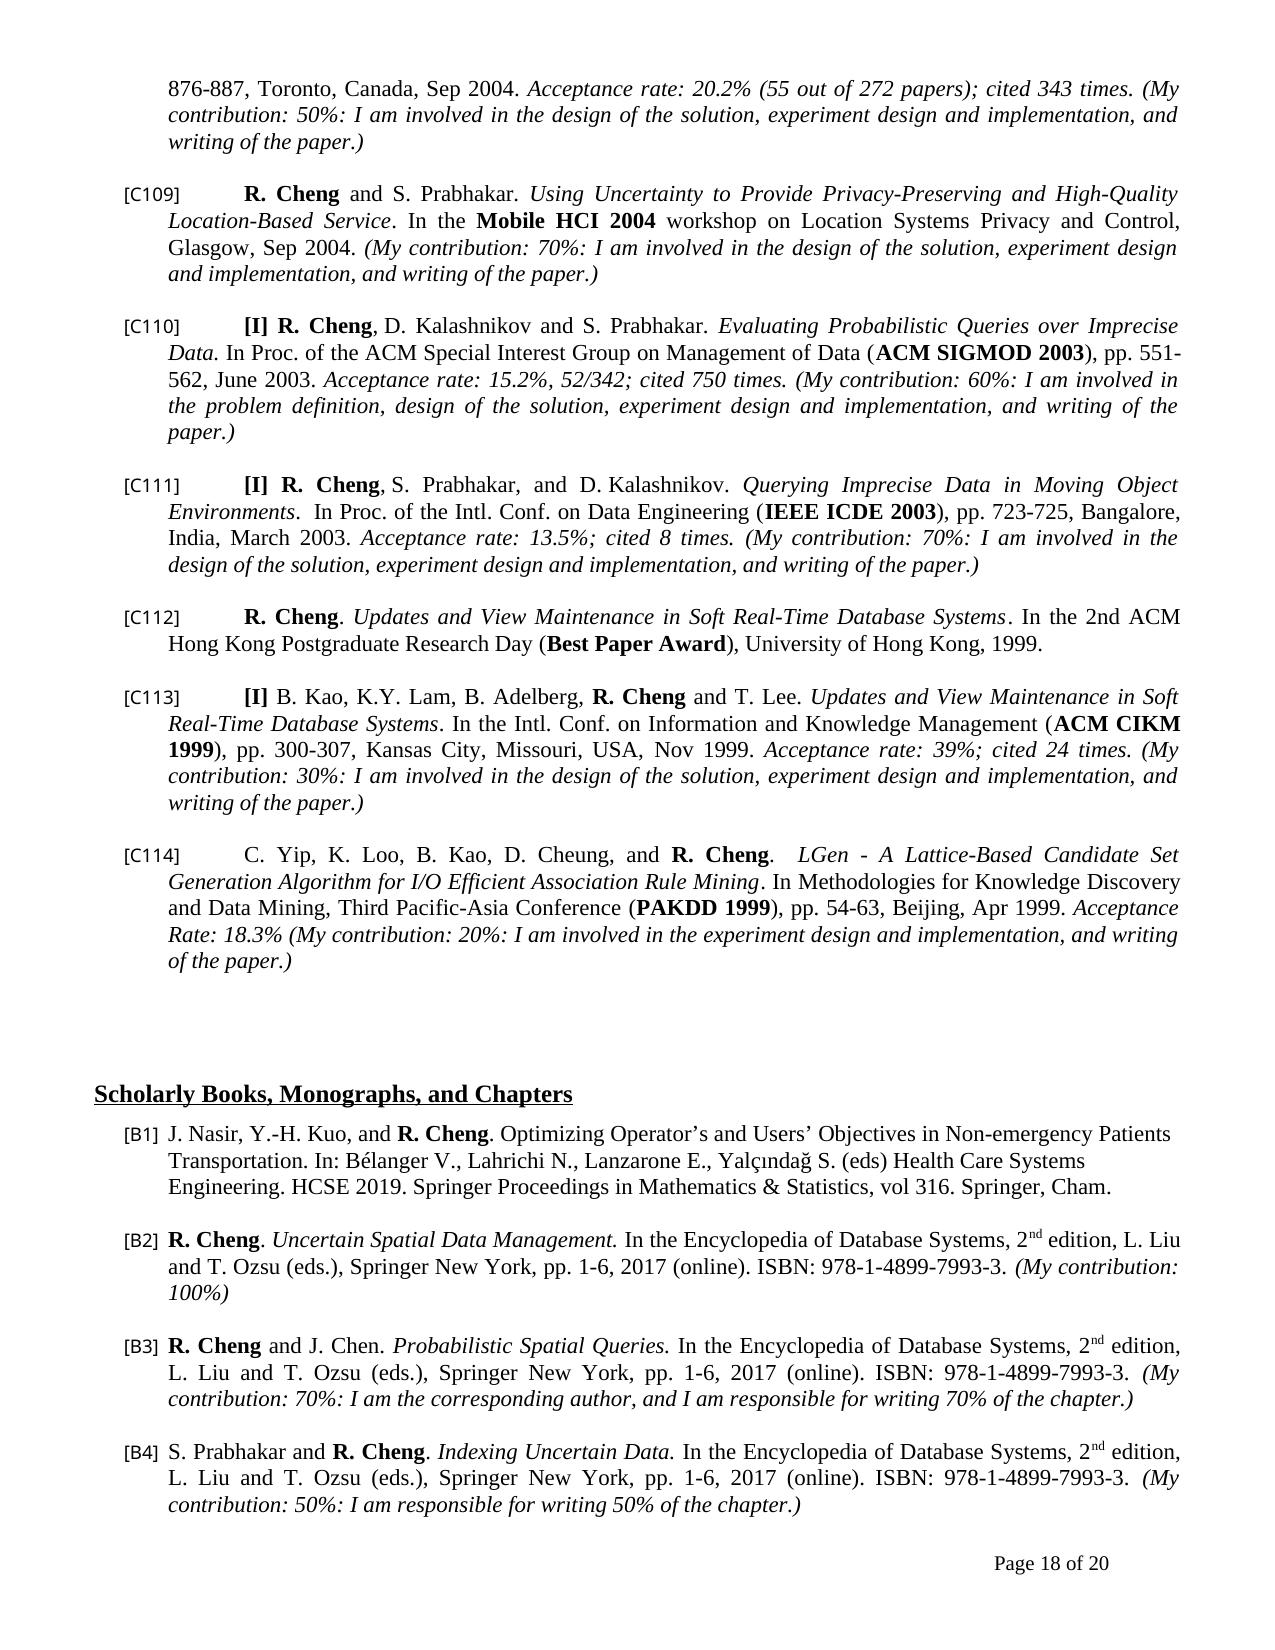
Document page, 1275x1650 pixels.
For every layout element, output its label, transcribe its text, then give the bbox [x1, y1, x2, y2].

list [123, 75, 1181, 154]
list R. Cheng and S. Prabhakar. Using Uncertainty to Provide Privacy-Preserving and High-Quality Location-Based Service. In the Mobile HCI 2004 workshop on Location Systems Privacy and Control, Glasgow, Sep 2004. (My contribution: 70%: I am involved in the design of the solution, experiment design and implementation, and writing of the paper.) [123, 180, 1181, 286]
list R. Cheng. Updates and View Maintenance in Soft Real-Time Database Systems. In the 2nd ACM Hong Kong Postgraduate Research Day (Best Paper Award), University of Hong Kong, 1999. [123, 603, 1181, 656]
list C. Yip, K. Loo, B. Kao, D. Cheung, and R. Cheng. LGen - A Lattice-Based Candidate Set Generation Algorithm for I/O Efficient Association Rule Mining. In Methodologies for Knowledge Discovery and Data Mining, Third Pacific-Asia Conference (PAKDD 1999), pp. 54-63, Beijing, Apr 1999. Acceptance Rate: 18.3% (My contribution: 20%: I am involved in the experiment design and implementation, and writing of the paper.) [123, 841, 1181, 973]
list S. Prabhakar and R. Cheng. Indexing Uncertain Data. In the Encyclopedia of Database Systems, 2nd edition, L. Liu and T. Ozsu (eds.), Springer New York, pp. 1-6, 2017 (online). ISBN: 978-1-4899-7993-3. (My contribution: 50%: I am responsible for writing 50% of the chapter.) [123, 1438, 1181, 1517]
list R. Cheng and J. Chen. Probabilistic Spatial Queries. In the Encyclopedia of Database Systems, 2nd edition, L. Liu and T. Ozsu (eds.), Springer New York, pp. 1-6, 2017 (online). ISBN: 978-1-4899-7993-3. (My contribution: 70%: I am the corresponding author, and I am responsible for writing 70% of the chapter.) [123, 1332, 1181, 1411]
list [I] R. Cheng, D. Kalashnikov and S. Prabhakar. Evaluating Probabilistic Queries over Imprecise Data. In Proc. of the ACM Special Interest Group on Management of Data (ACM SIGMOD 2003), pp. 551-562, June 2003. Acceptance rate: 15.2%, 52/342; cited 750 times. (My contribution: 60%: I am involved in the problem definition, design of the solution, experiment design and implementation, and writing of the paper.) [123, 313, 1181, 445]
list R. Cheng. Uncertain Spatial Data Management. In the Encyclopedia of Database Systems, 2nd edition, L. Liu and T. Ozsu (eds.), Springer New York, pp. 1-6, 2017 (online). ISBN: 978-1-4899-7993-3. (My contribution: 100%) [123, 1226, 1181, 1306]
text Scholarly Books, Monographs, and Chapters [94, 1079, 1181, 1108]
list [I] B. Kao, K.Y. Lam, B. Adelberg, R. Cheng and T. Lee. Updates and View Maintenance in Soft Real-Time Database Systems. In the Intl. Conf. on Information and Knowledge Management (ACM CIKM 1999), pp. 300-307, Kansas City, Missouri, USA, Nov 1999. Acceptance rate: 39%; cited 24 times. (My contribution: 30%: I am involved in the design of the solution, experiment design and implementation, and writing of the paper.) [123, 683, 1181, 815]
list [I] R. Cheng, S. Prabhakar, and D. Kalashnikov. Querying Imprecise Data in Moving Object Environments. In Proc. of the Intl. Conf. on Data Engineering (IEEE ICDE 2003), pp. 723-725, Bangalore, India, March 2003. Acceptance rate: 13.5%; cited 8 times. (My contribution: 70%: I am involved in the design of the solution, experiment design and implementation, and writing of the paper.) [123, 471, 1181, 577]
list J. Nasir, Y.-H. Kuo, and R. Cheng. Optimizing Operator’s and Users’ Objectives in Non-emergency Patients Transportation. In: Bélanger V., Lahrichi N., Lanzarone E., Yalçındağ S. (eds) Health Care Systems Engineering. HCSE 2019. Springer Proceedings in Mathematics & Statistics, vol 316. Springer, Cham. [123, 1120, 1181, 1200]
